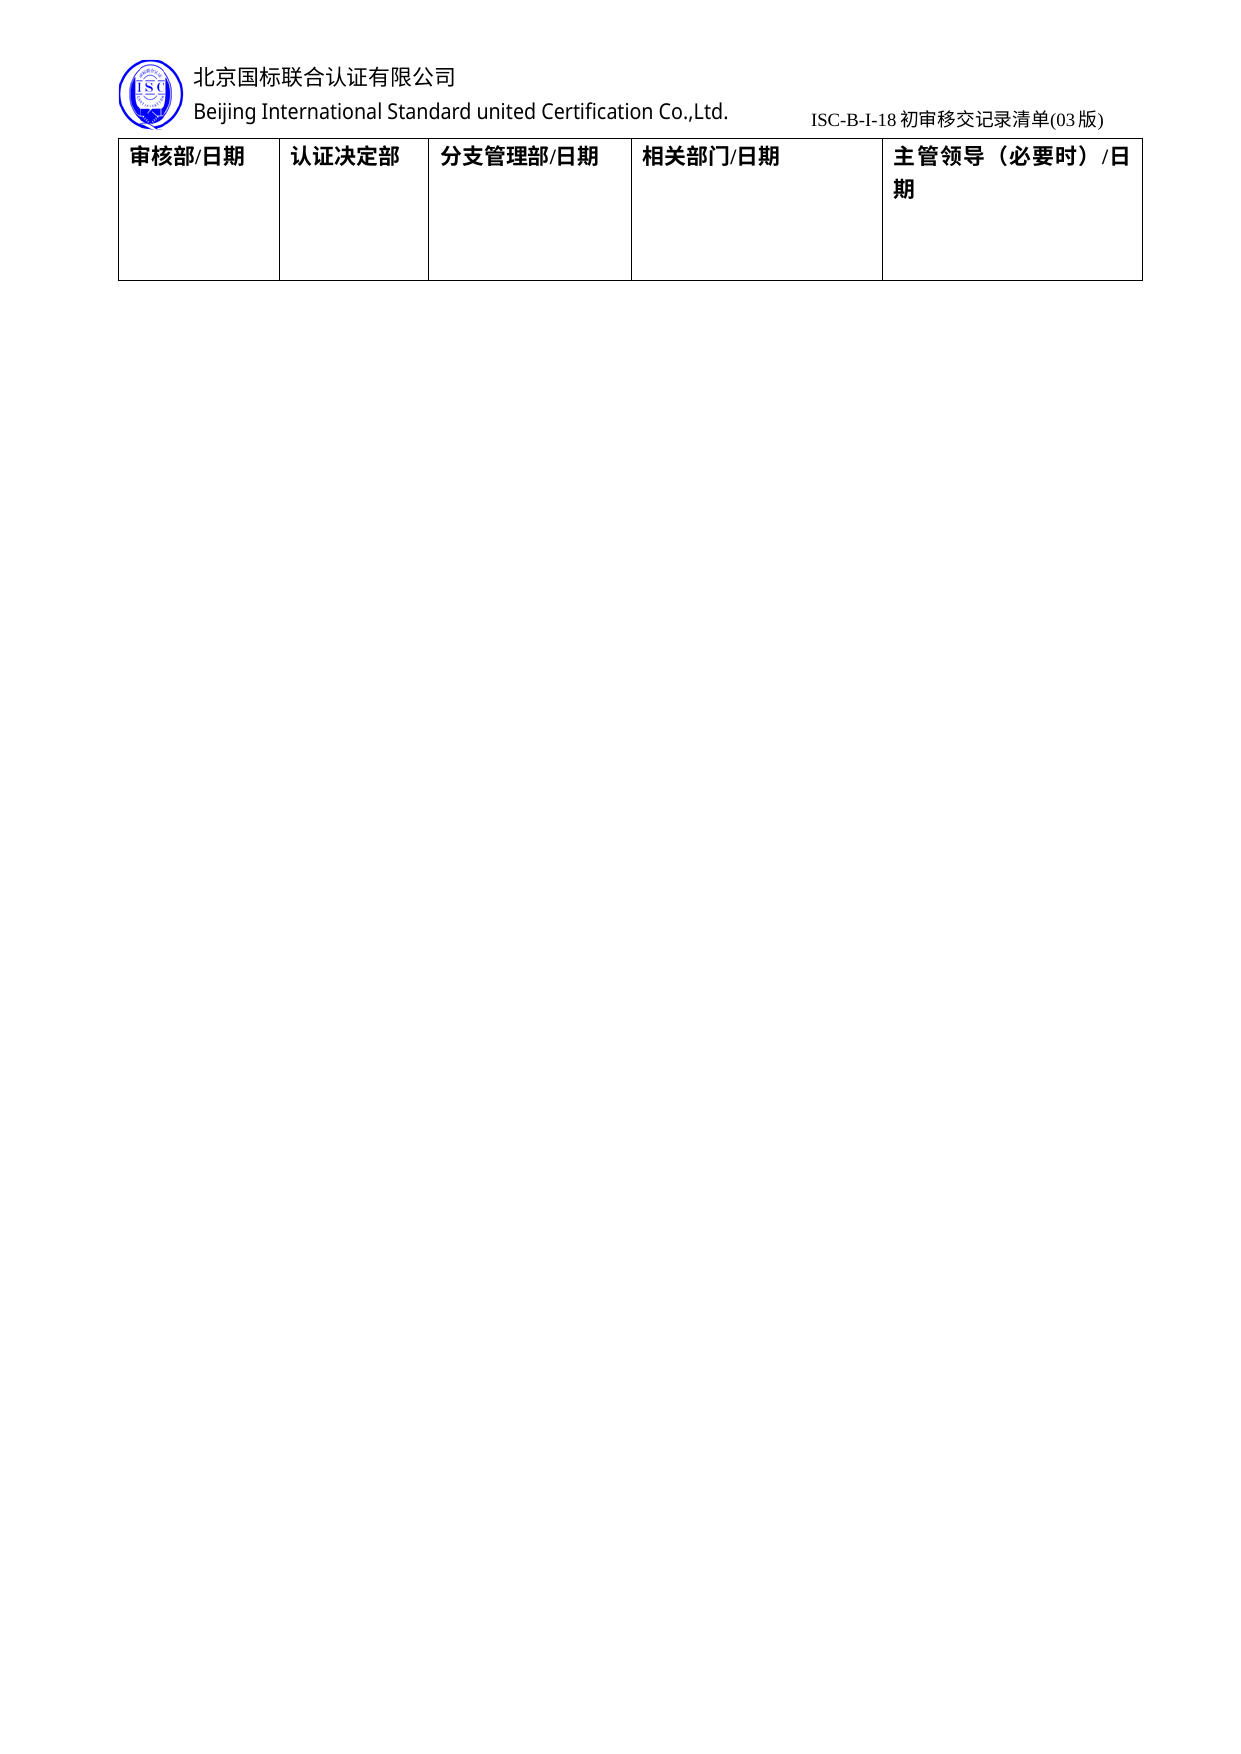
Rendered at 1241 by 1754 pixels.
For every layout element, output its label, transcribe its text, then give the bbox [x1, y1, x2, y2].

table_cell 分支管理部/日期 [429, 139, 631, 280]
picture [118, 59, 184, 129]
table_cell 认证决定部 [280, 139, 428, 280]
table_cell 相关部门/日期 [632, 139, 882, 280]
table_cell 审核部/日期 [119, 139, 279, 280]
table_cell 主管领导（必要时）/日期 [883, 139, 1142, 280]
